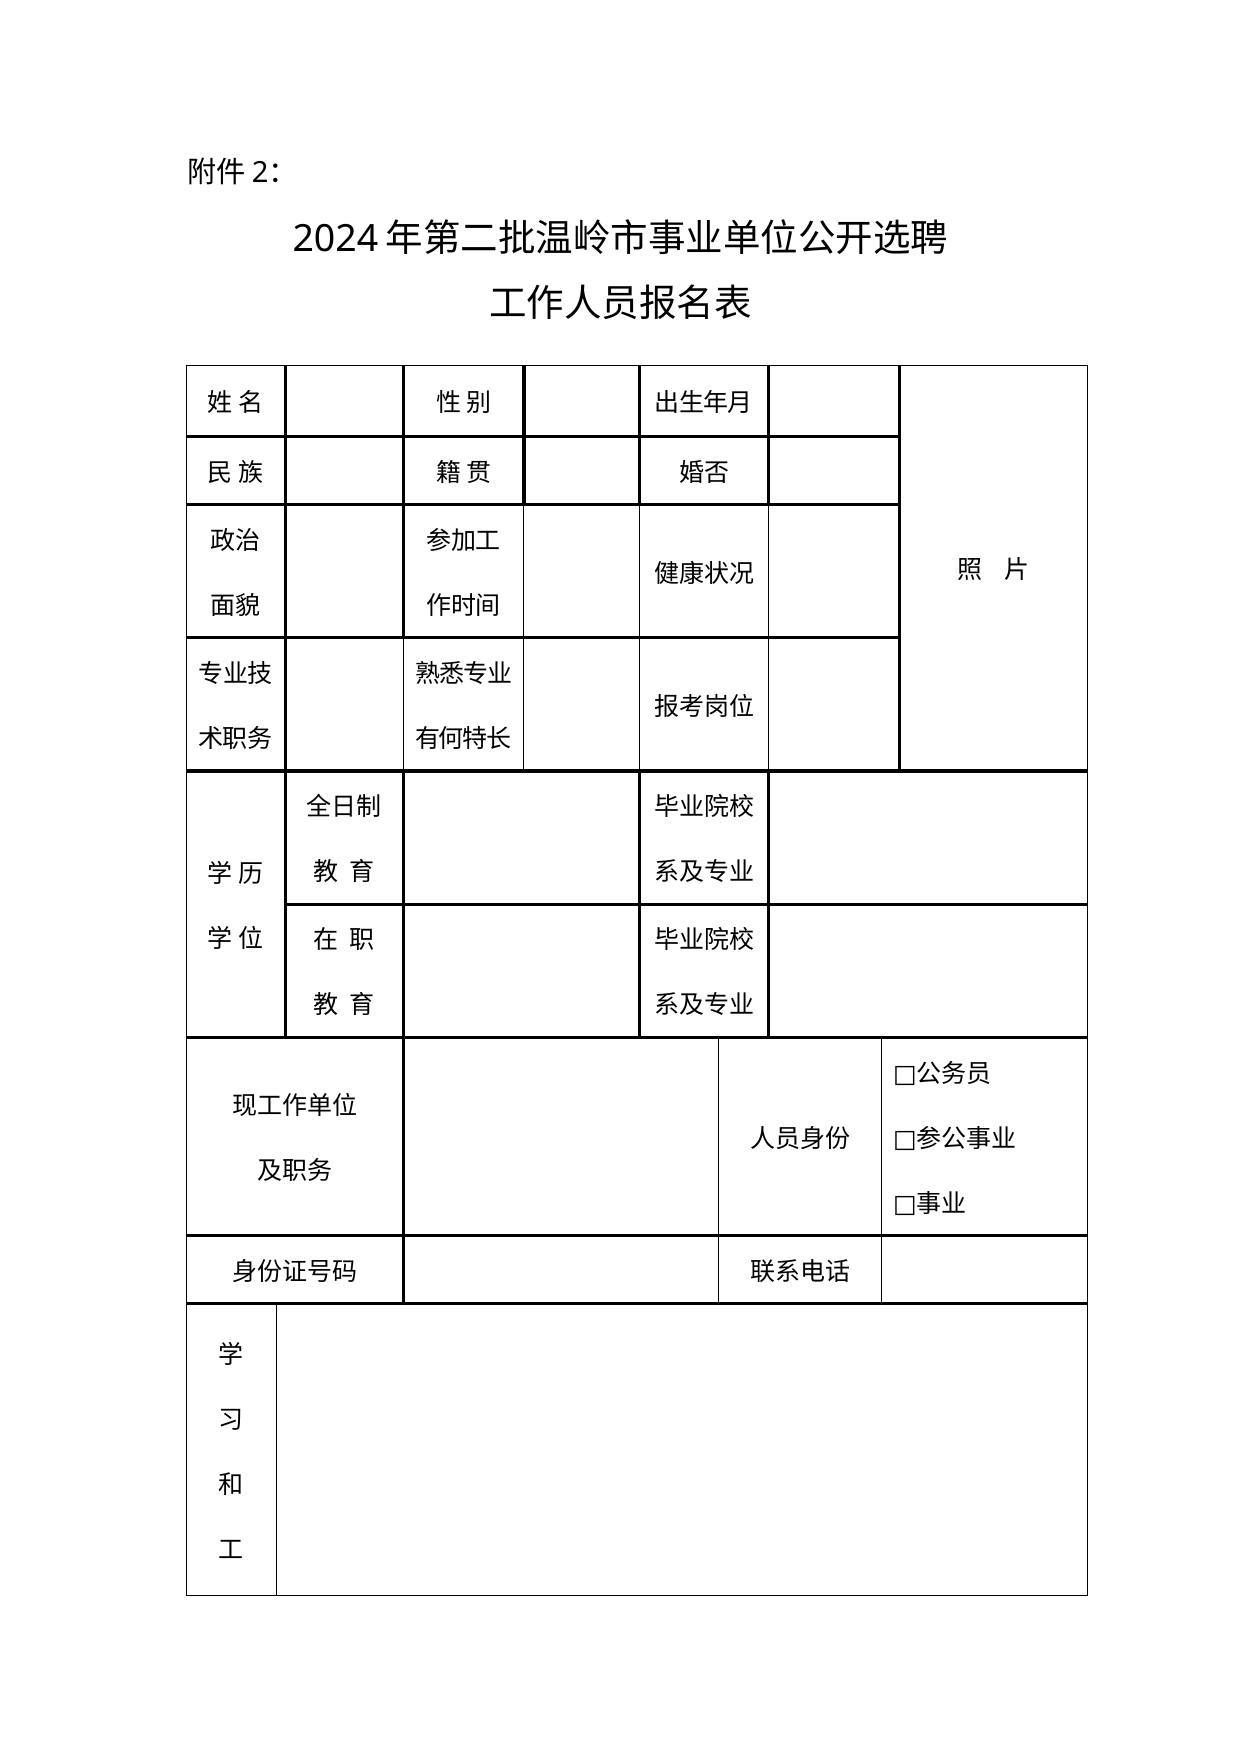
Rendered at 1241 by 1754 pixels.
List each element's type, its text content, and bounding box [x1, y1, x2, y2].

text 2024年第二批温岭市事业单位公开选聘 [187, 202, 1053, 267]
table_cell [770, 906, 1087, 1036]
table_cell 专业技术职务 [187, 639, 284, 769]
table_header [526, 366, 638, 435]
table_header [287, 366, 402, 435]
table_cell 身份证号码 [187, 1237, 402, 1302]
table_cell 熟悉专业有何特长 [404, 639, 523, 769]
table_header [770, 366, 898, 435]
table_cell 全日制 教 育 [287, 773, 402, 902]
table_header 照 片 [901, 366, 1087, 769]
table_cell [405, 1039, 718, 1234]
table_cell [769, 506, 898, 636]
table_cell [524, 506, 639, 636]
table_header 姓 名 [187, 366, 284, 435]
table_cell 在 职 教 育 [287, 906, 402, 1036]
table_cell 现工作单位 及职务 [187, 1039, 402, 1234]
table_cell 报考岗位 [640, 639, 768, 769]
table_cell [526, 438, 638, 503]
table_header 出生年月 [641, 366, 767, 435]
text 工作人员报名表 [187, 267, 1053, 332]
table_cell [882, 1237, 1087, 1302]
table_cell 学 历学 位 [187, 773, 284, 1036]
table_cell [770, 438, 898, 503]
table_cell 毕业院校系及专业 [641, 906, 767, 1036]
table_cell 参加工 作时间 [405, 506, 523, 636]
table_cell [405, 906, 638, 1036]
table_cell 人员身份 [719, 1039, 881, 1234]
table_cell [277, 1305, 1087, 1595]
table_cell 学 习 和 工 作 简 历 [187, 1305, 276, 1595]
table_cell 毕业院校系及专业 [641, 773, 767, 902]
table_cell [287, 506, 402, 636]
table_cell 民 族 [187, 438, 284, 503]
table_cell [287, 438, 402, 503]
table_cell 健康状况 [640, 506, 768, 636]
table_cell 联系电话 [719, 1237, 881, 1302]
table_cell [287, 639, 403, 769]
text 附件2： [187, 137, 1053, 202]
table_cell [405, 773, 638, 902]
table_cell 籍 贯 [405, 438, 522, 503]
table_cell [405, 1237, 718, 1302]
table_cell 婚否 [641, 438, 767, 503]
table_cell [524, 639, 639, 769]
table_cell [769, 639, 898, 769]
table_header 性 别 [405, 366, 522, 435]
table_cell 政治 面貌 [187, 506, 284, 636]
table_cell [770, 773, 1087, 902]
table_cell □公务员 □参公事业 □事业 [882, 1039, 1087, 1234]
